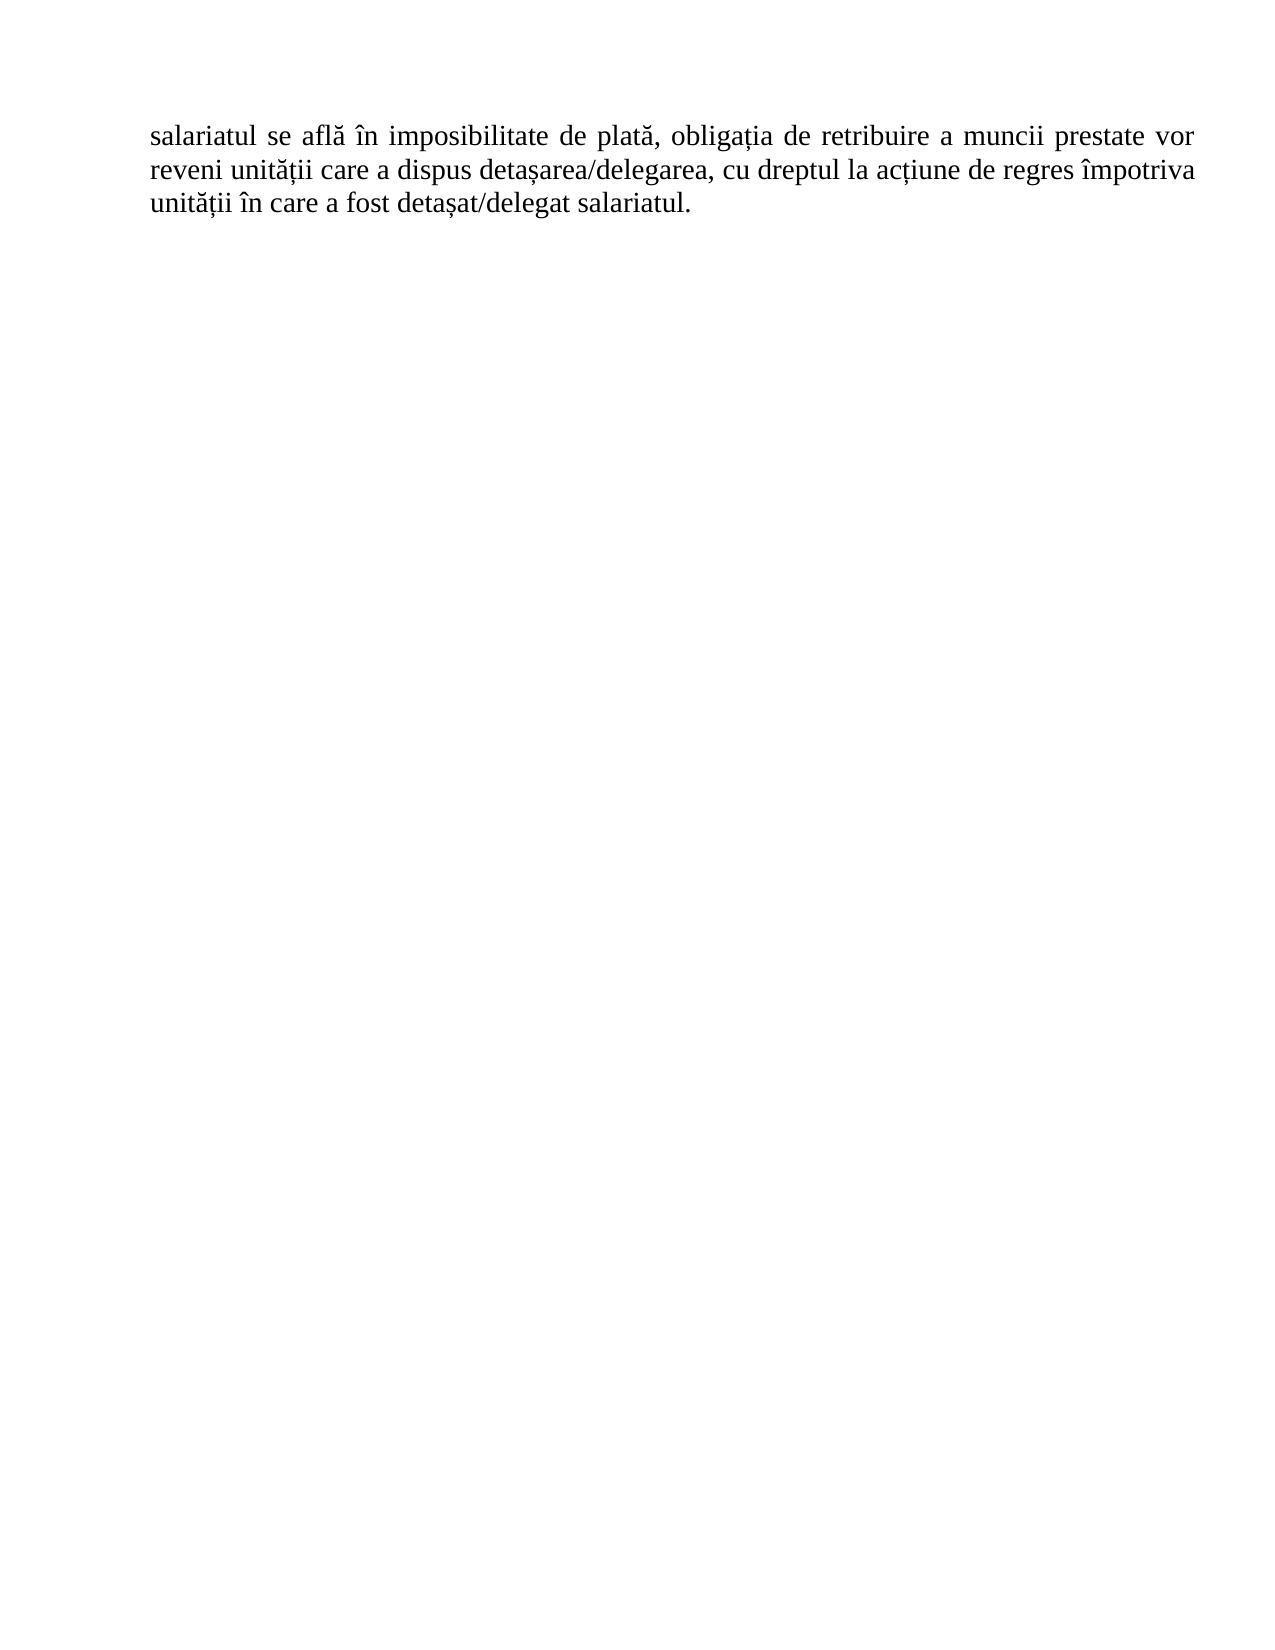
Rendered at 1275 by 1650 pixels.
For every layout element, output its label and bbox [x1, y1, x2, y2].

list [150, 118, 1196, 219]
